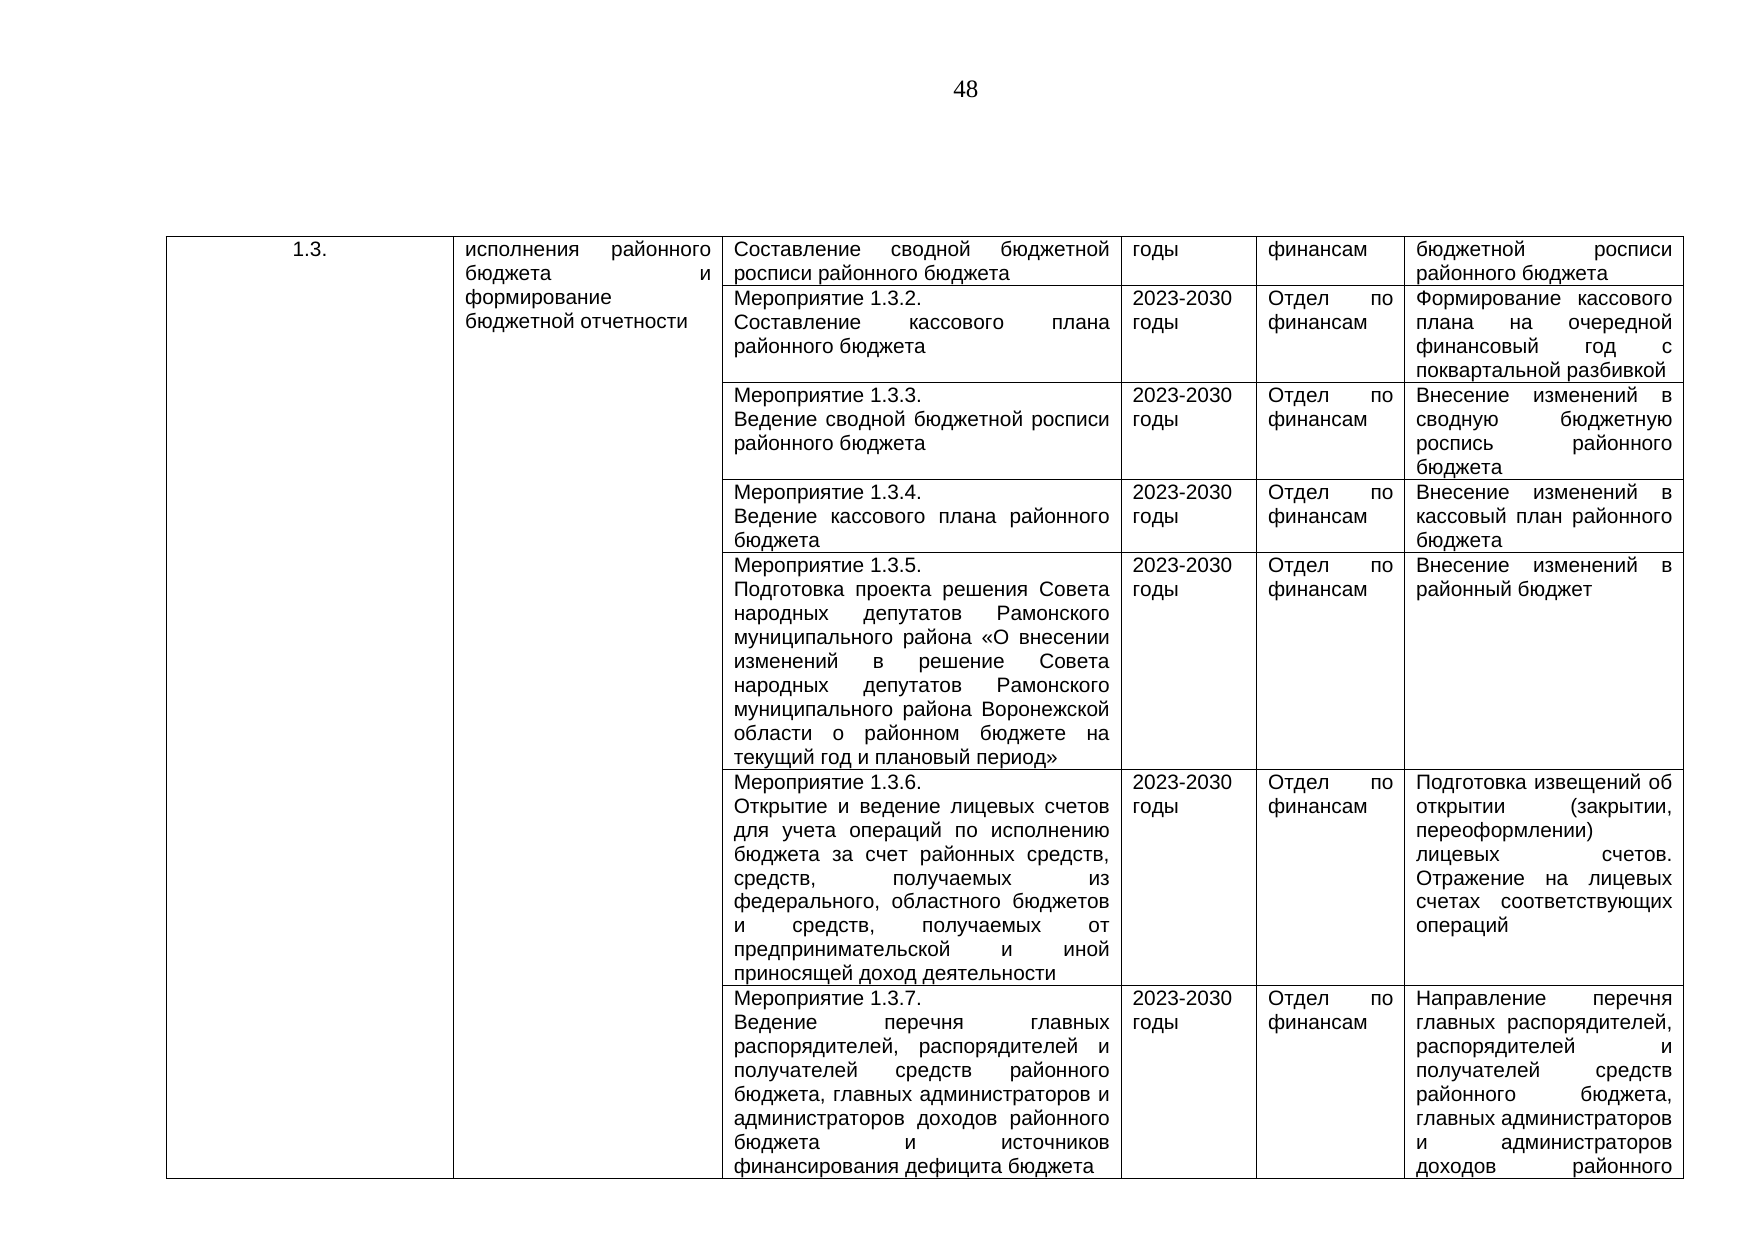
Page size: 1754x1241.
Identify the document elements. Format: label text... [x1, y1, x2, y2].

table_cell Мероприятие 1.3.3. Ведение сводной бюджетной росписи районного бюджета [723, 383, 1121, 479]
table_cell 2023-2030 годы [1122, 480, 1256, 552]
table_cell Мероприятие 1.3.4. Ведение кассового плана районного бюджета [723, 480, 1121, 552]
table_cell Внесение изменений в районный бюджет [1405, 553, 1683, 768]
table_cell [1405, 237, 1683, 285]
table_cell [1405, 986, 1683, 1178]
table_cell Мероприятие 1.3.5. Подготовка проекта решения Совета народных депутатов Рамонского муниципального района «О внесении изменений в решение Совета народных депутатов Рамонского муниципального района Воронежской области о районном бюджете на текущий год и плановый период» [723, 553, 1121, 768]
table_cell Мероприятие 1.3.2. Составление кассового плана районного бюджета [723, 286, 1121, 382]
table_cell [167, 237, 453, 1178]
table_cell Отдел по финансам [1257, 770, 1404, 985]
table_cell Внесение изменений в сводную бюджетную роспись районного бюджета [1405, 383, 1683, 479]
table_cell 2023-2030 годы [1122, 383, 1256, 479]
table_cell 2023-2030 годы [1122, 237, 1256, 285]
table_cell Отдел по финансам [1257, 286, 1404, 382]
table_cell Отдел по финансам [1257, 986, 1404, 1178]
table_cell Мероприятие 1.3.6. Открытие и ведение лицевых счетов для учета операций по исполнению бюджета за счет районных средств, средств, получаемых из федерального, областного бюджетов и средств, получаемых от предпринимательской и иной приносящей доход деятельности [723, 770, 1121, 985]
table_cell Отдел по финансам [1257, 553, 1404, 768]
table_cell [454, 237, 722, 1178]
table_cell Формирование кассового плана на очередной финансовый год с поквартальной разбивкой [1405, 286, 1683, 382]
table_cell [723, 986, 1121, 1178]
table_cell 2023-2030 годы [1122, 286, 1256, 382]
table_cell 2023-2030 годы [1122, 770, 1256, 985]
table_cell 2023-2030 годы [1122, 553, 1256, 768]
table_cell Подготовка извещений об открытии (закрытии, переоформлении) лицевых счетов. Отражение на лицевых счетах соответствующих операций [1405, 770, 1683, 985]
table_cell Отдел по финансам [1257, 237, 1404, 285]
table_cell 2023-2030 годы [1122, 986, 1256, 1178]
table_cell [723, 237, 1121, 285]
table_cell Отдел по финансам [1257, 383, 1404, 479]
table_cell Внесение изменений в кассовый план районного бюджета [1405, 480, 1683, 552]
table_cell Отдел по финансам [1257, 480, 1404, 552]
